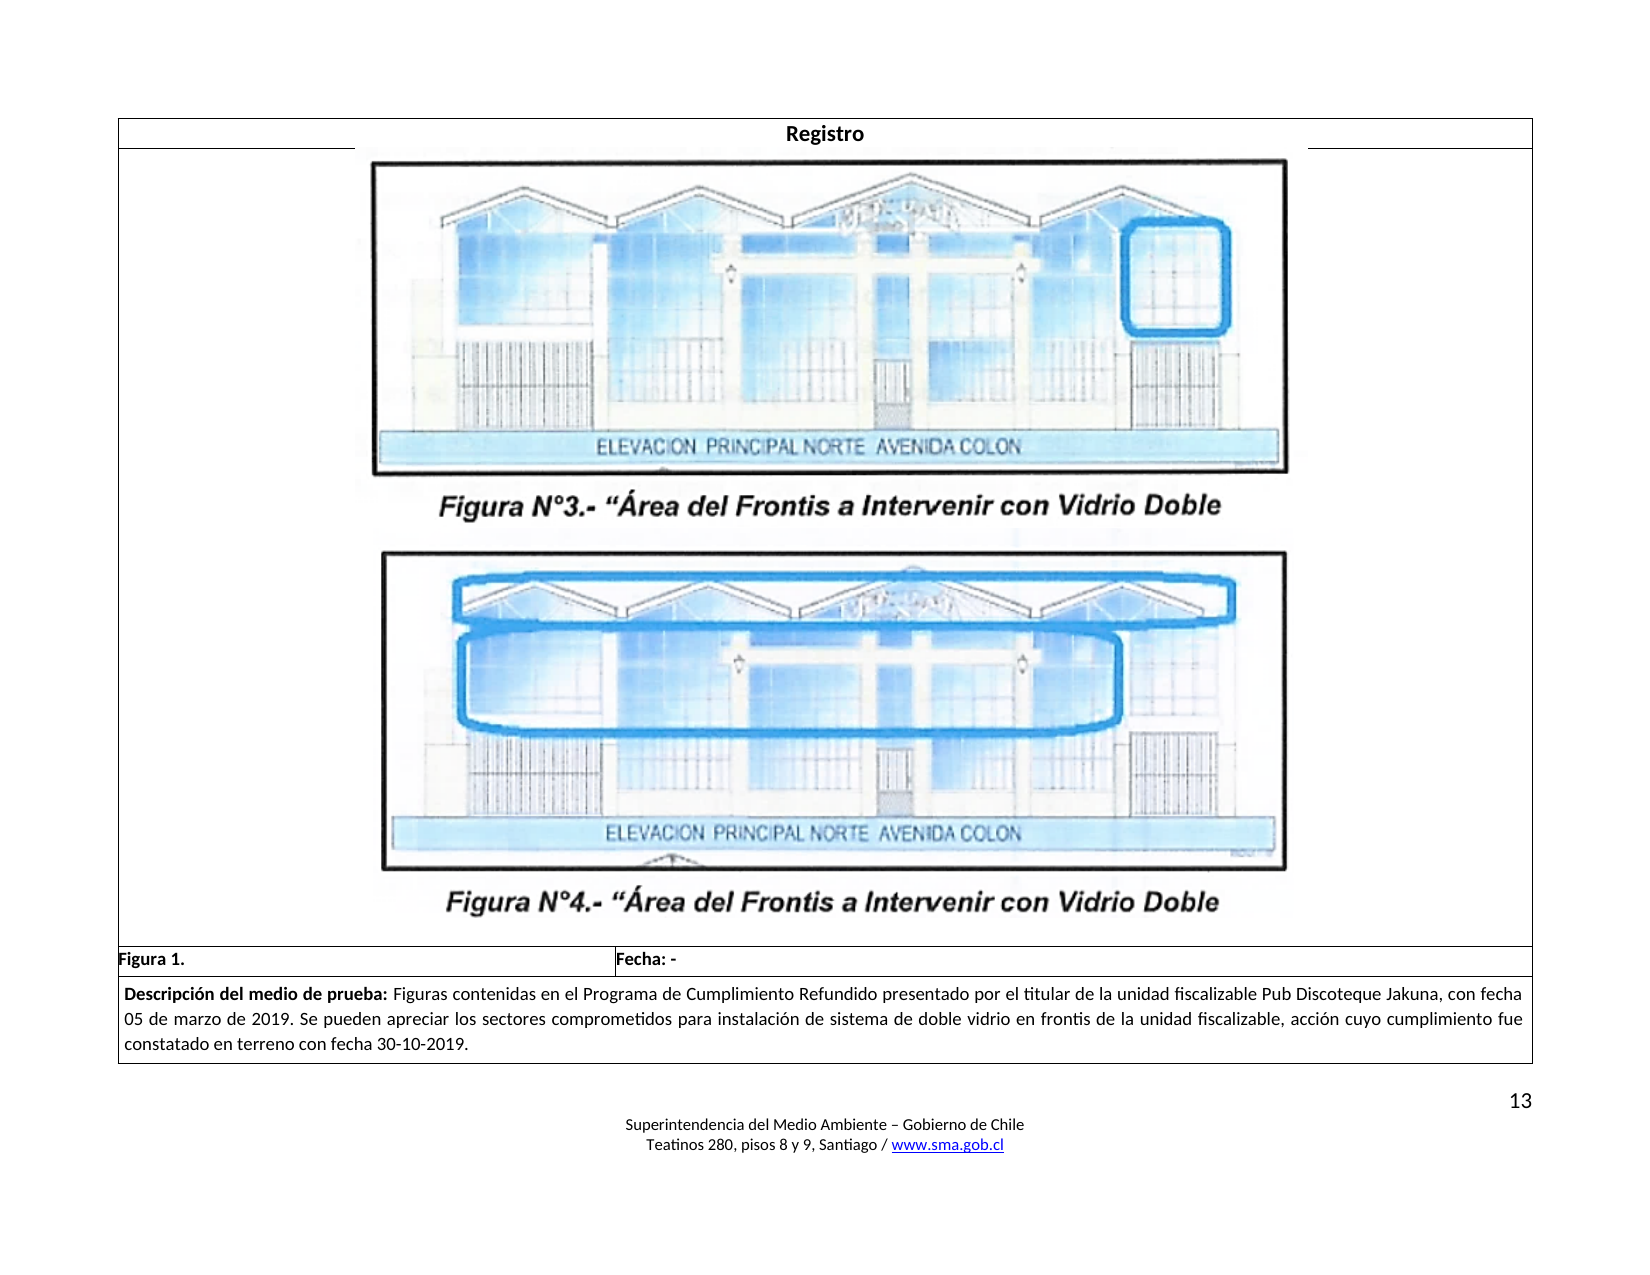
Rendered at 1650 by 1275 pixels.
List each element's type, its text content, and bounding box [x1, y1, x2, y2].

picture [355, 147, 1308, 527]
table_cell Fecha: - [616, 947, 1532, 976]
table_cell Descripción del medio de prueba: Figuras contenidas en el Programa de Cumplimiento Refundido presentado por el titular de la unidad fiscalizable Pub Discoteque Jakuna, con fecha 05 de marzo de 2019. Se pueden apreciar los sectores comprometidos para instalación de sistema de doble vidrio en frontis de la unidad fiscalizable, acción cuyo cumplimiento fue constatado en terreno con fecha 30-10-2019. [119, 977, 1532, 1063]
table_cell [119, 149, 1532, 946]
picture [373, 528, 1294, 918]
table_header Registro [119, 119, 1532, 148]
table_cell Figura 1. [119, 947, 615, 976]
